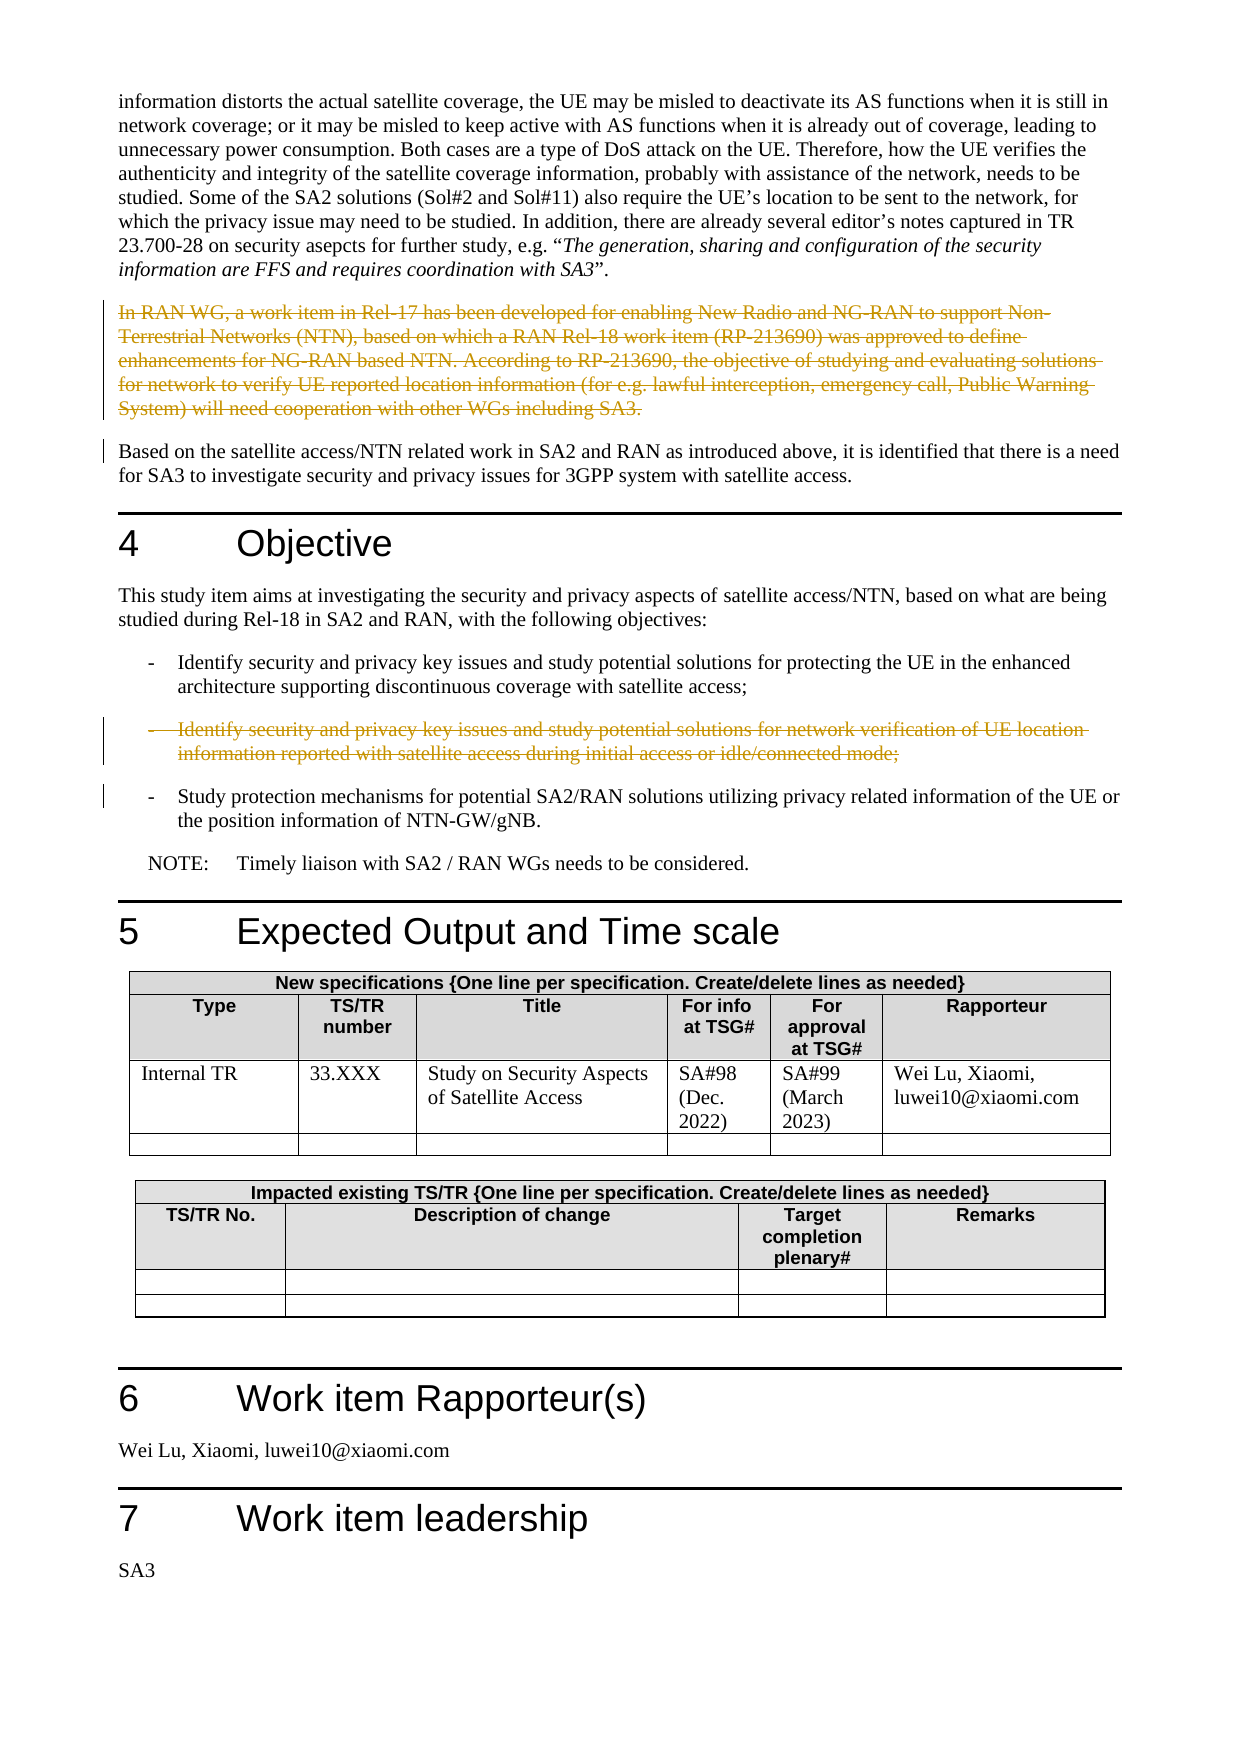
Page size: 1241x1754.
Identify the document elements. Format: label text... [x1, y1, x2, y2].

table_cell [299, 1134, 416, 1155]
table_cell Rapporteur [883, 995, 1110, 1059]
text This study item aims at investigating the security and privacy aspects of satellite access/NTN, based on what are being studied during Rel-18 in SA2 and RAN, with the following objectives: [118, 583, 1122, 631]
table_cell [286, 1295, 738, 1316]
table_cell [887, 1295, 1104, 1316]
table_cell [739, 1270, 886, 1294]
table_cell TS/TR No. [136, 1204, 285, 1269]
table_cell 33.XXX [299, 1061, 416, 1133]
subtitle 5 Expected Output and Time scale [118, 903, 1122, 952]
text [118, 89, 1122, 281]
table_cell [136, 1295, 285, 1316]
table_cell Wei Lu, Xiaomi, luwei10@xiaomi.com [883, 1061, 1110, 1133]
table_cell [771, 1134, 882, 1155]
table_cell Internal TR [130, 1061, 298, 1133]
table_cell For approval at TSG# [771, 995, 882, 1059]
table_cell SA#98 (Dec. 2022) [668, 1061, 770, 1133]
text NOTE: Timely liaison with SA2 / RAN WGs needs to be considered. [148, 851, 1122, 875]
table_cell [130, 1134, 298, 1155]
subtitle 6 Work item Rapporteur(s) [118, 1370, 1122, 1419]
text - Study protection mechanisms for potential SA2/RAN solutions utilizing privacy related information of the UE or the position information of NTN-GW/gNB. [148, 784, 1122, 832]
table_cell [883, 1134, 1110, 1155]
subtitle 7 Work item leadership [118, 1490, 1122, 1539]
text Based on the satellite access/NTN related work in SA2 and RAN as introduced above, it is identified that there is a need for SA3 to investigate security and privacy issues for 3GPP system with satellite access. [118, 439, 1122, 487]
text - Identify security and privacy key issues and study potential solutions for protecting the UE in the enhanced architecture supporting discontinuous coverage with satellite access; [148, 650, 1122, 698]
table_cell SA#99 (March 2023) [771, 1061, 882, 1133]
table_cell [136, 1270, 285, 1294]
table_cell Title [417, 995, 667, 1059]
table_cell [739, 1295, 886, 1316]
text Wei Lu, Xiaomi, luwei10@xiaomi.com [118, 1438, 1122, 1462]
table_cell [668, 1134, 770, 1155]
table_cell Remarks [887, 1204, 1104, 1269]
table_cell Type [130, 995, 298, 1059]
table_cell Description of change [286, 1204, 738, 1269]
table_cell Study on Security Aspects of Satellite Access [417, 1061, 667, 1133]
table_cell [887, 1270, 1104, 1294]
subtitle 4 Objective [118, 515, 1122, 564]
table_cell Target completion plenary# [739, 1204, 886, 1269]
table_cell TS/TR number [299, 995, 416, 1059]
text SA3 [118, 1558, 1122, 1582]
table_cell For info at TSG# [668, 995, 770, 1059]
table_header Impacted existing TS/TR {One line per specification. Create/delete lines as needed} [136, 1181, 1104, 1203]
table_cell [286, 1270, 738, 1294]
table_header New specifications {One line per specification. Create/delete lines as needed} [130, 972, 1110, 994]
table_cell [417, 1134, 667, 1155]
